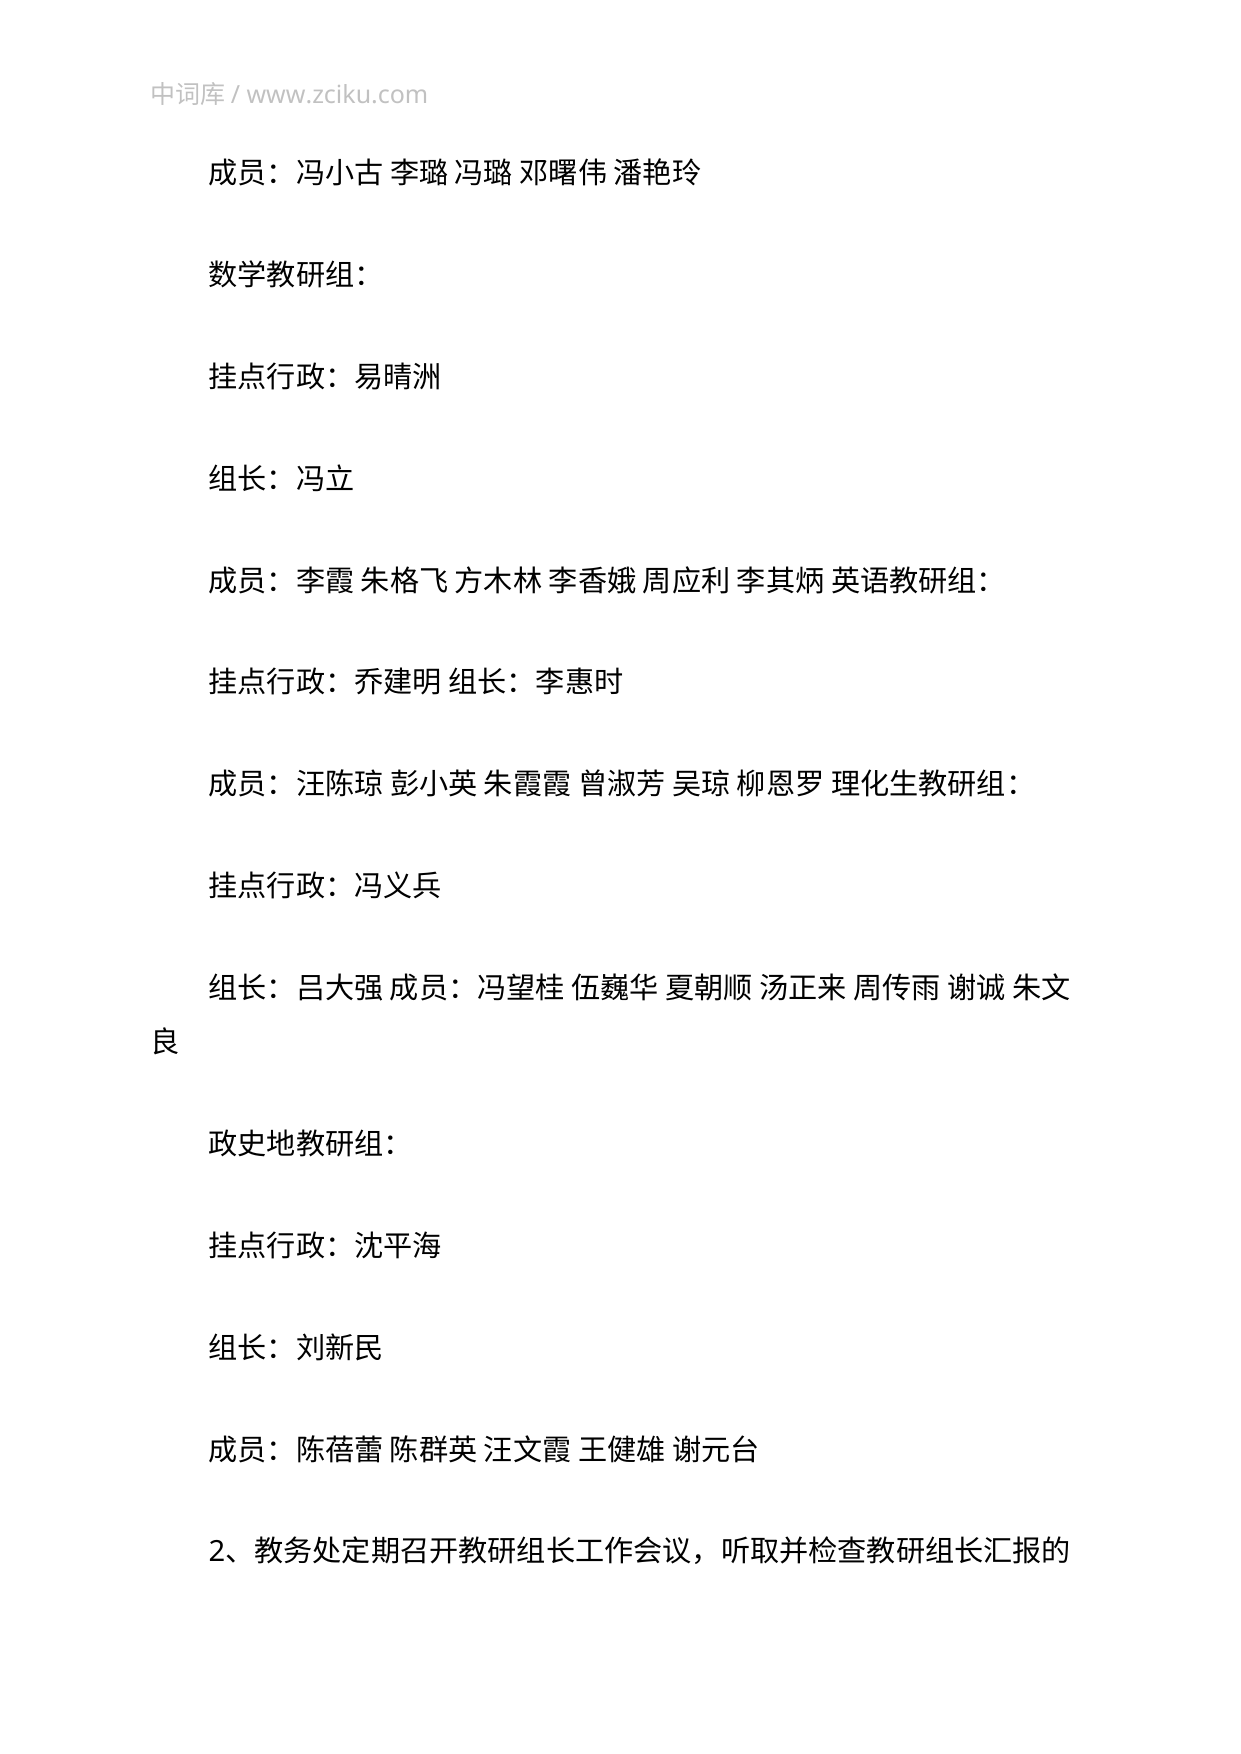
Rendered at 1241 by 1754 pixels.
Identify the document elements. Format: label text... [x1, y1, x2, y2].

text 挂点行政：冯义兵 [150, 862, 1090, 905]
text 组长：吕大强 成员：冯望桂 伍巍华 夏朝顺 汤正来 周传雨 谢诚 朱文良 [150, 964, 1090, 1061]
text 组长：刘新民 [150, 1324, 1090, 1367]
text 成员：汪陈琼 彭小英 朱霞霞 曾淑芳 吴琼 柳恩罗 理化生教研组： [150, 761, 1090, 803]
text 数学教研组： [150, 252, 1090, 294]
text 组长：冯立 [150, 455, 1090, 498]
text 成员：李霞 朱格飞 方木林 李香娥 周应利 李其炳 英语教研组： [150, 557, 1090, 599]
text 成员：陈蓓蕾 陈群英 汪文霞 王健雄 谢元台 [150, 1426, 1090, 1468]
text 挂点行政：乔建明 组长：李惠时 [150, 659, 1090, 701]
text 挂点行政：易晴洲 [150, 353, 1090, 396]
text 成员：冯小古 李璐 冯璐 邓曙伟 潘艳玲 [150, 150, 1090, 192]
text 政史地教研组： [150, 1121, 1090, 1163]
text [150, 1528, 1090, 1570]
text 挂点行政：沈平海 [150, 1223, 1090, 1265]
